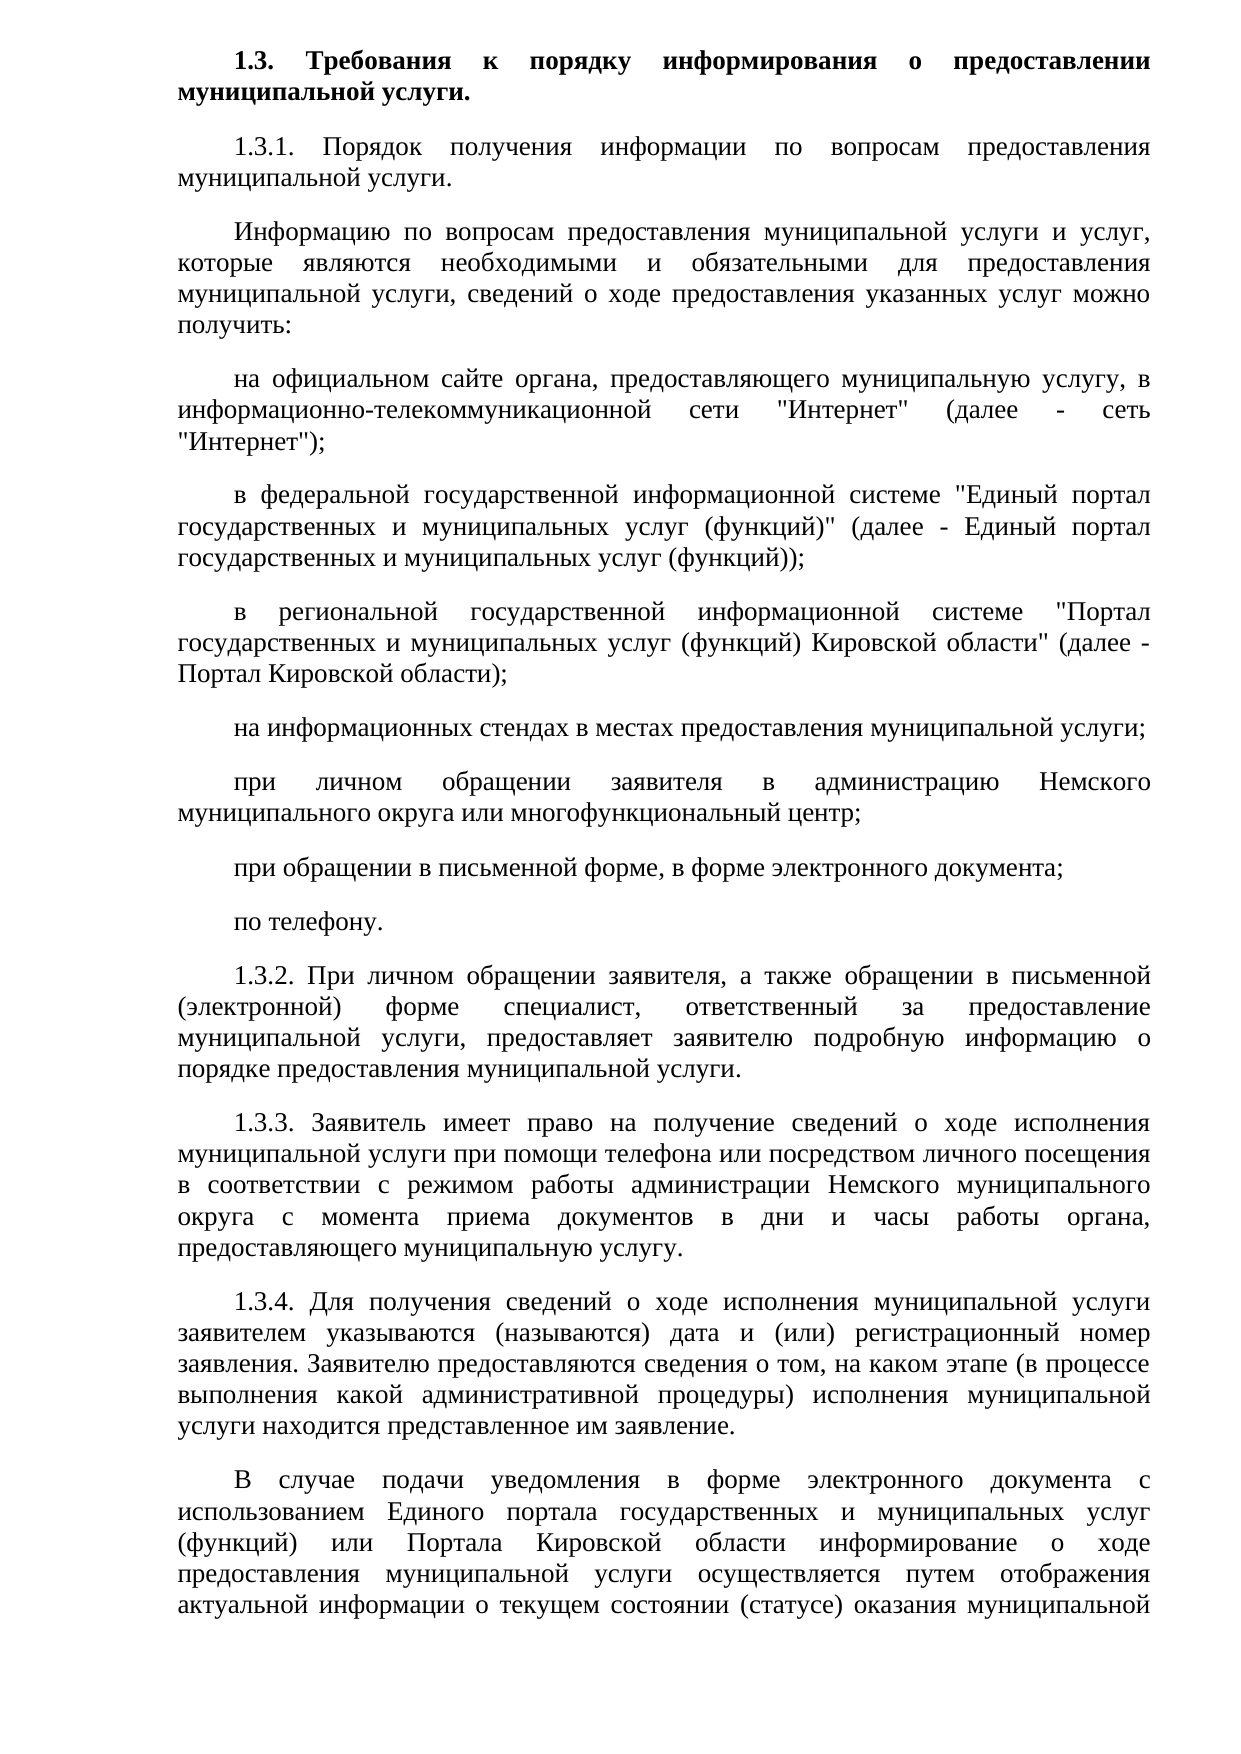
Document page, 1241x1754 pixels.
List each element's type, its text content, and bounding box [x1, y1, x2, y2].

text по телефону. [177, 905, 1152, 936]
text 1.3.1. Порядок получения информации по вопросам предоставления муниципальной услуги. [177, 129, 1152, 192]
text Информацию по вопросам предоставления муниципальной услуги и услуг, которые являются необходимыми и обязательными для предоставления муниципальной услуги, сведений о ходе предоставления указанных услуг можно получить: [177, 215, 1152, 339]
text 1.3.2. При личном обращении заявителя, а также обращении в письменной (электронной) форме специалист, ответственный за предоставление муниципальной услуги, предоставляет заявителю подробную информацию о порядке предоставления муниципальной услуги. [177, 959, 1152, 1083]
text при личном обращении заявителя в администрацию Немского муниципального округа или многофункциональный центр; [177, 765, 1152, 828]
text в региональной государственной информационной системе "Портал государственных и муниципальных услуг (функций) Кировской области" (далее - Портал Кировской области); [177, 595, 1152, 688]
text на информационных стендах в местах предоставления муниципальной услуги; [177, 711, 1152, 742]
text на официальном сайте органа, предоставляющего муниципальную услугу, в информационно-телекоммуникационной сети "Интернет" (далее - сеть "Интернет"); [177, 362, 1152, 456]
text при обращении в письменной форме, в форме электронного документа; [177, 851, 1152, 882]
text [177, 1463, 1152, 1619]
text 1.3.3. Заявитель имеет право на получение сведений о ходе исполнения муниципальной услуги при помощи телефона или посредством личного посещения в соответствии с режимом работы администрации Немского муниципального округа с момента приема документов в дни и часы работы органа, предоставляющего муниципальную услугу. [177, 1106, 1152, 1262]
text в федеральной государственной информационной системе "Единый портал государственных и муниципальных услуг (функций)" (далее - Единый портал государственных и муниципальных услуг (функций)); [177, 479, 1152, 572]
text 1.3.4. Для получения сведений о ходе исполнения муниципальной услуги заявителем указываются (называются) дата и (или) регистрационный номер заявления. Заявителю предоставляются сведения о том, на каком этапе (в процессе выполнения какой административной процедуры) исполнения муниципальной услуги находится представленное им заявление. [177, 1285, 1152, 1441]
title 1.3. Требования к порядку информирования о предоставлении муниципальной услуги. [177, 44, 1152, 107]
